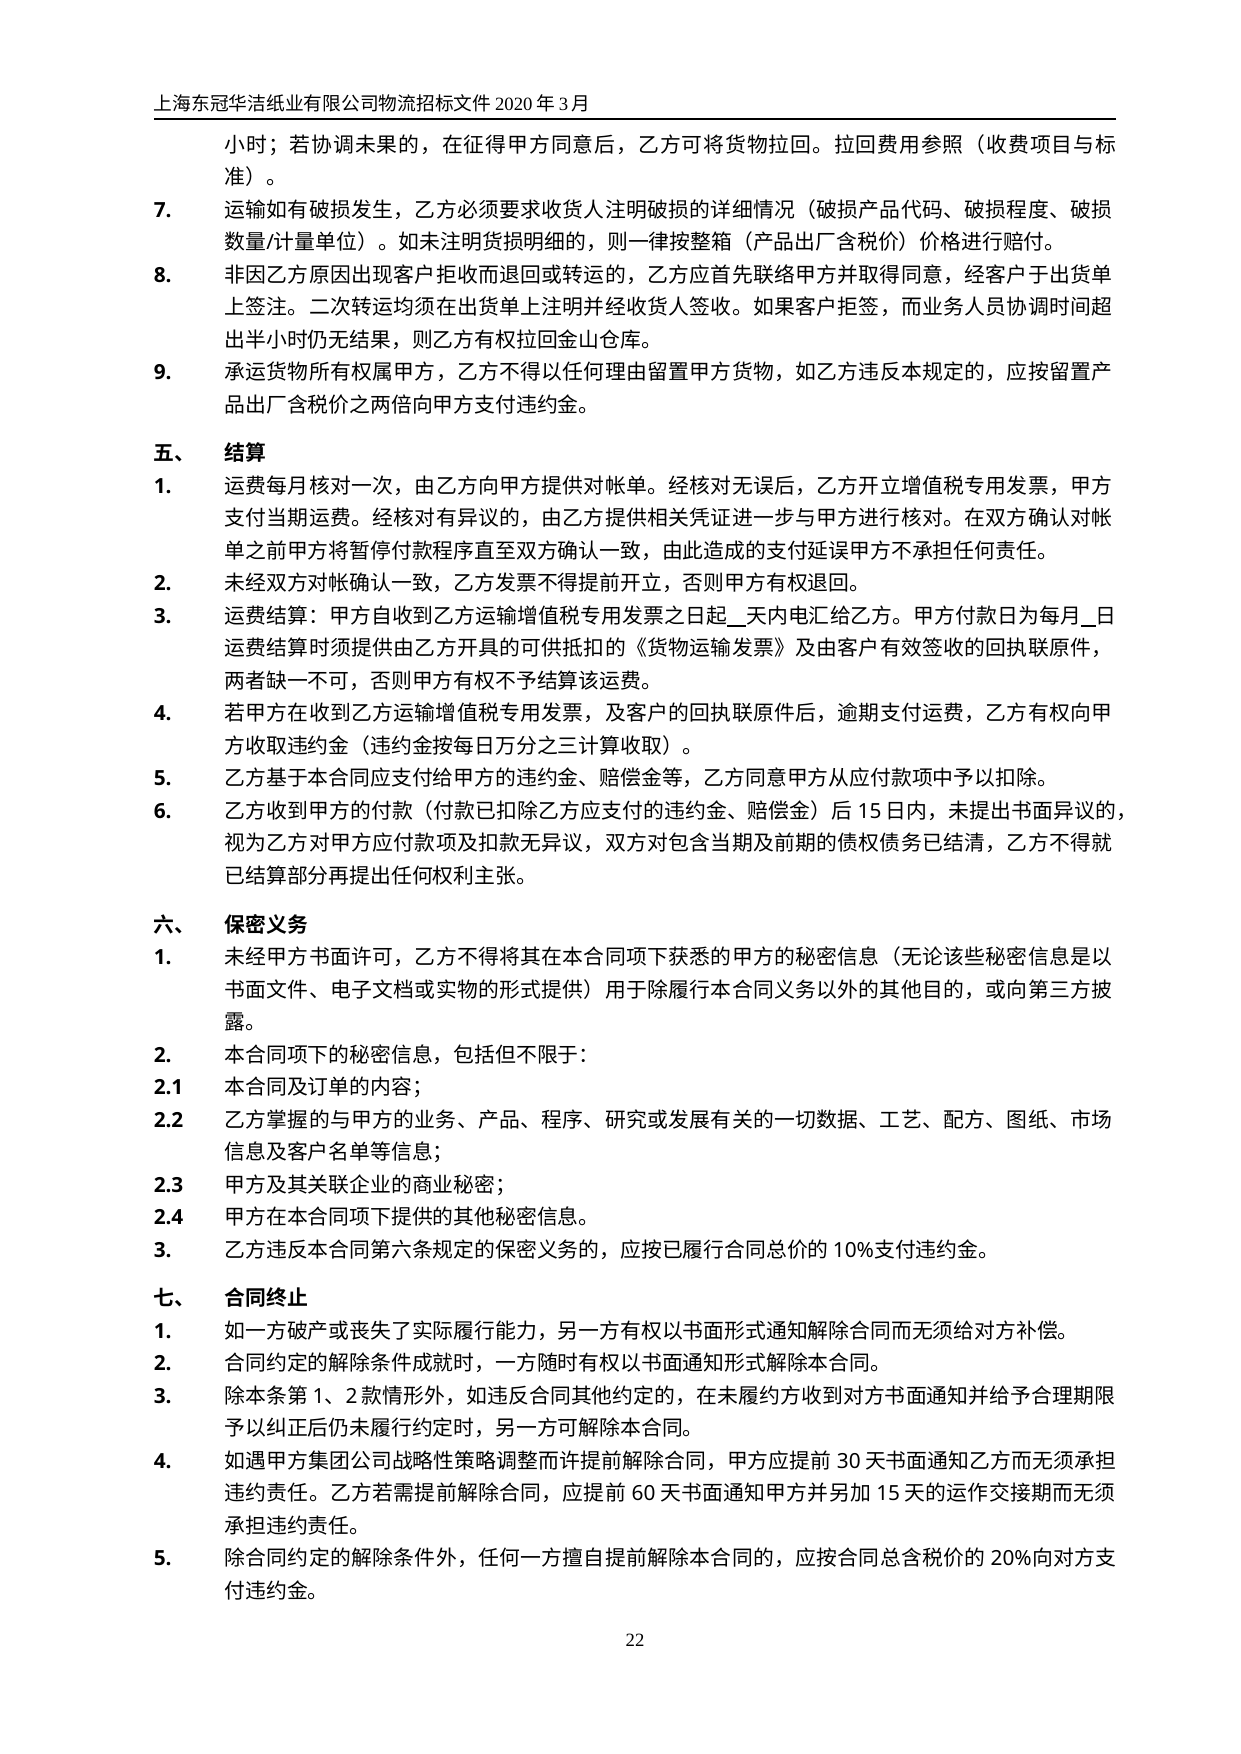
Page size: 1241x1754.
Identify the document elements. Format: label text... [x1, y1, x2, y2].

list 若甲方在收到乙方运输增值税专用发票，及客户的回执联原件后，逾期支付运费，乙方有权向甲方收取违约金（违约金按每日万分之三计算收取）。 [153, 696, 1116, 761]
list 运费结算：甲方自收到乙方运输增值税专用发票之日起 天内电汇给乙方。甲方付款日为每月 日。运费结算时须提供由乙方开具的可供抵扣的《货物运输发票》及由客户有效签收的回执联原件，两者缺一不可，否则甲方有权不予结算该运费。 [153, 598, 1116, 696]
list 合同约定的解除条件成就时，一方随时有权以书面通知形式解除本合同。 [153, 1346, 1116, 1378]
list 如一方破产或丧失了实际履行能力，另一方有权以书面形式通知解除合同而无须给对方补偿。 [153, 1313, 1116, 1346]
list 甲方在本合同项下提供的其他秘密信息。 [153, 1199, 1116, 1232]
list 甲方及其关联企业的商业秘密； [153, 1167, 1116, 1199]
list 本合同及订单的内容； [153, 1069, 1116, 1102]
list 保密义务 [153, 907, 1116, 939]
list 乙方违反本合同第六条规定的保密义务的，应按已履行合同总价的10%支付违约金。 [153, 1232, 1116, 1264]
list 运输如有破损发生，乙方必须要求收货人注明破损的详细情况（破损产品代码、破损程度、破损数量/计量单位）。如未注明货损明细的，则一律按整箱（产品出厂含税价）价格进行赔付。 [153, 192, 1116, 257]
list 非因乙方原因出现客户拒收而退回或转运的，乙方应首先联络甲方并取得同意，经客户于出货单上签注。二次转运均须在出货单上注明并经收货人签收。如果客户拒签，而业务人员协调时间超出半小时仍无结果，则乙方有权拉回金山仓库。 [153, 257, 1116, 354]
list 如遇甲方集团公司战略性策略调整而许提前解除合同，甲方应提前30天书面通知乙方而无须承担违约责任。乙方若需提前解除合同，应提前60天书面通知甲方并另加15天的运作交接期而无须承担违约责任。 [153, 1443, 1116, 1541]
list 本合同项下的秘密信息，包括但不限于： [153, 1037, 1116, 1069]
list 乙方基于本合同应支付给甲方的违约金、赔偿金等，乙方同意甲方从应付款项中予以扣除。 [153, 761, 1116, 793]
list 运费每月核对一次，由乙方向甲方提供对帐单。经核对无误后，乙方开立增值税专用发票，甲方支付当期运费。经核对有异议的，由乙方提供相关凭证进一步与甲方进行核对。在双方确认对帐单之前甲方将暂停付款程序直至双方确认一致，由此造成的支付延误甲方不承担任何责任。 [153, 468, 1116, 566]
list 除合同约定的解除条件外，任何一方擅自提前解除本合同的，应按合同总含税价的20%向对方支付违约金。 [153, 1541, 1116, 1606]
list 未经双方对帐确认一致，乙方发票不得提前开立，否则甲方有权退回。 [153, 566, 1116, 598]
list 承运货物所有权属甲方，乙方不得以任何理由留置甲方货物，如乙方违反本规定的，应按留置产品出厂含税价之两倍向甲方支付违约金。 [153, 354, 1116, 419]
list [153, 127, 1116, 192]
list 除本条第1、2款情形外，如违反合同其他约定的，在未履约方收到对方书面通知并给予合理期限予以纠正后仍未履行约定时，另一方可解除本合同。 [153, 1378, 1116, 1443]
list 乙方掌握的与甲方的业务、产品、程序、研究或发展有关的一切数据、工艺、配方、图纸、市场信息及客户名单等信息； [153, 1102, 1116, 1167]
list 乙方收到甲方的付款（付款已扣除乙方应支付的违约金、赔偿金）后15日内，未提出书面异议的，视为乙方对甲方应付款项及扣款无异议，双方对包含当期及前期的债权债务已结清，乙方不得就已结算部分再提出任何权利主张。 [153, 793, 1116, 891]
list 合同终止 [153, 1281, 1116, 1313]
list 结算 [153, 436, 1116, 468]
list 未经甲方书面许可，乙方不得将其在本合同项下获悉的甲方的秘密信息（无论该些秘密信息是以书面文件、电子文档或实物的形式提供）用于除履行本合同义务以外的其他目的，或向第三方披露。 [153, 939, 1116, 1037]
